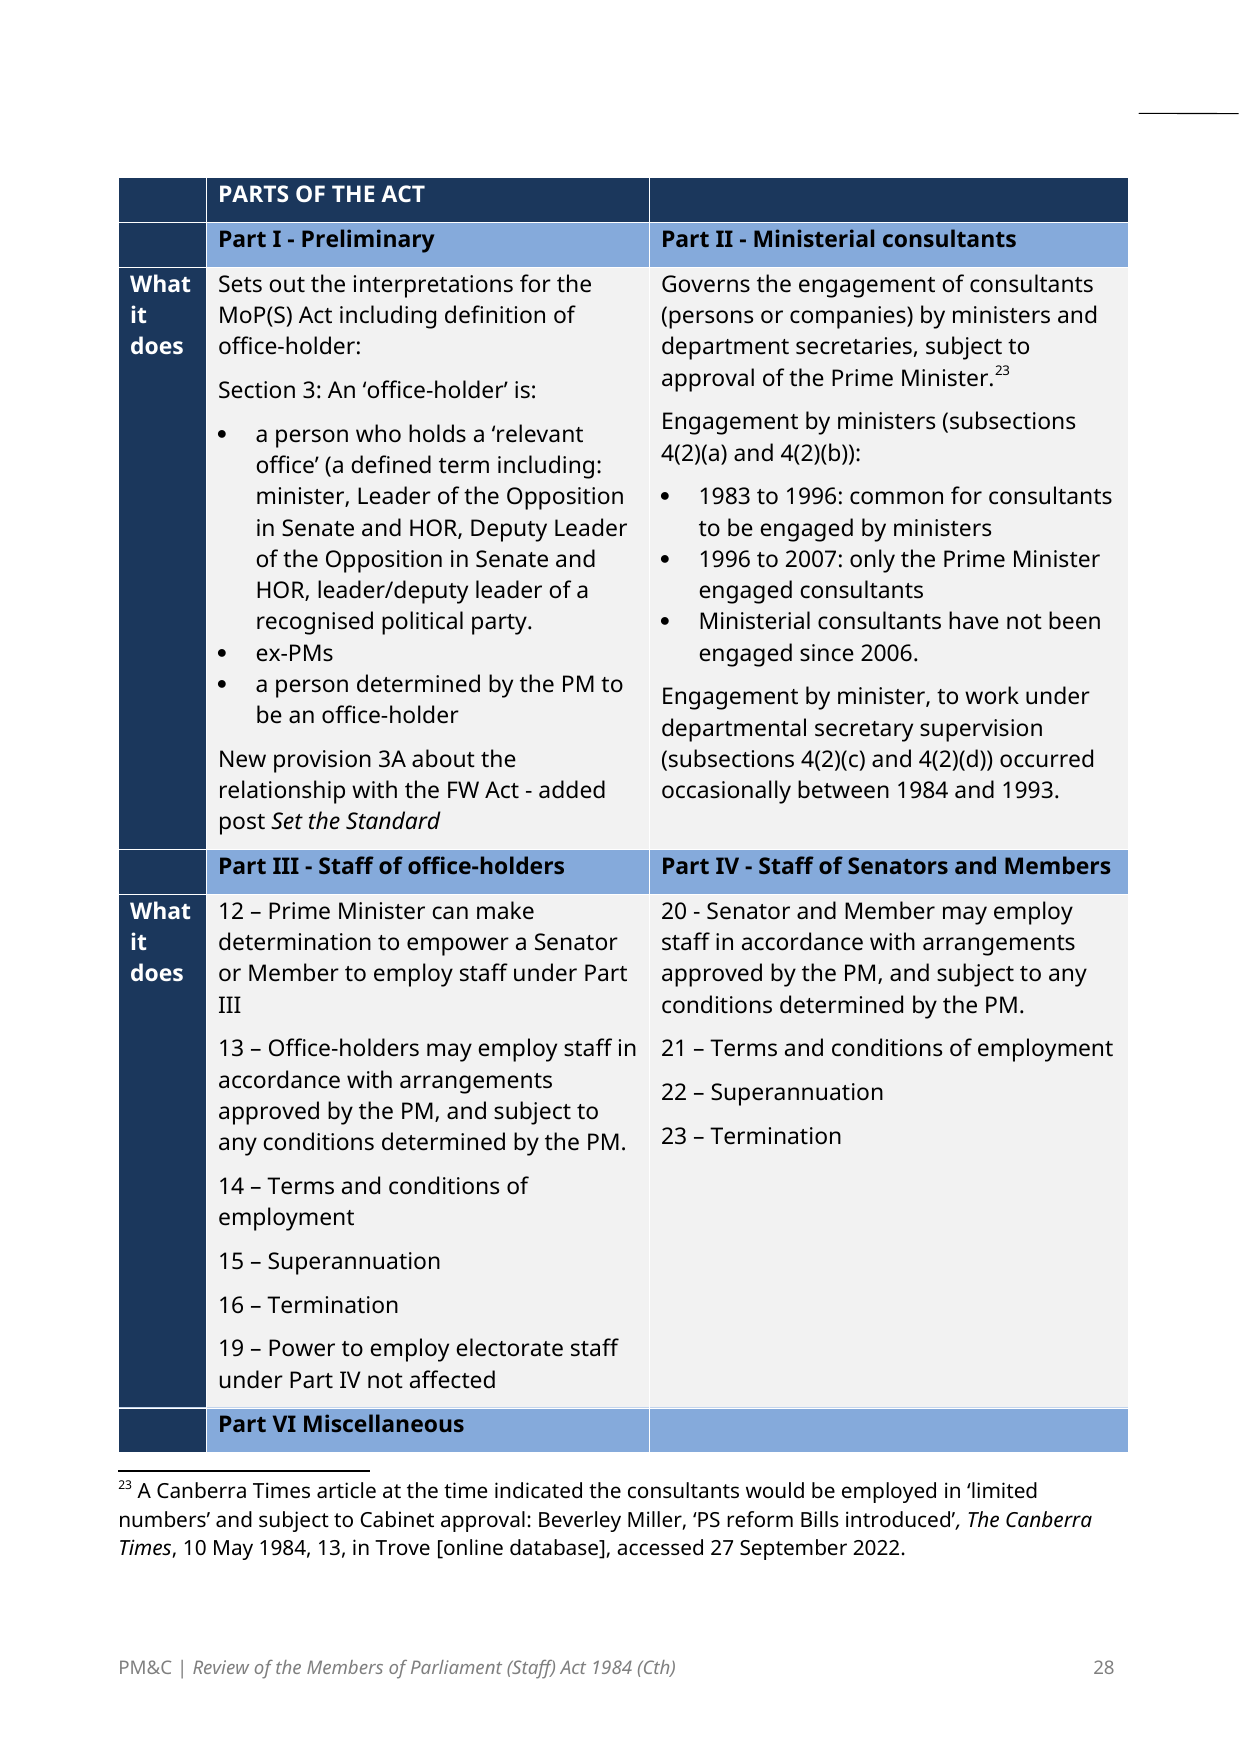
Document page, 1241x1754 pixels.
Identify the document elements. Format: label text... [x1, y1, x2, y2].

table_cell Part II - Ministerial consultants [650, 223, 1128, 267]
table_cell What it does [119, 268, 206, 849]
table_cell Part I - Preliminary [207, 223, 649, 267]
table_cell Governs the engagement of consultants (persons or companies) by ministers and department secretaries, subject to approval of the Prime Minister. Engagement by ministers (subsections 4(2)(a) and 4(2)(b)): 1983 to 1996: common for consultants to be engaged by ministers 1996 to 2007: only the Prime Minister engaged consultants Ministerial consultants have not been engaged since 2006. Engagement by minister, to work under departmental secretary supervision (subsections 4(2)(c) and 4(2)(d)) occurred occasionally between 1984 and 1993. [650, 268, 1128, 849]
table_cell [119, 1409, 206, 1452]
table_header PARTS OF THE ACT [207, 178, 649, 222]
table_cell 12 – Prime Minister can make determination to empower a Senator or Member to employ staff under Part III 13 – Office-holders may employ staff in accordance with arrangements approved by the PM, and subject to any conditions determined by the PM. 14 – Terms and conditions of employment 15 – Superannuation 16 – Termination 19 – Power to employ electorate staff under Part IV not affected [207, 895, 649, 1407]
table_header [119, 178, 206, 222]
table_cell Part IV - Staff of Senators and Members [650, 850, 1128, 894]
table_cell Sets out the interpretations for the MoP(S) Act including definition of office-holder: Section 3: An ‘office-holder’ is: a person who holds a ‘relevant office’ (a defined term including: minister, Leader of the Opposition in Senate and HOR, Deputy Leader of the Opposition in Senate and HOR, leader/deputy leader of a recognised political party. ex-PMs a person determined by the PM to be an office-holder New provision 3A about the relationship with the FW Act - added post Set the Standard [207, 268, 649, 849]
table_cell [119, 223, 206, 267]
table_header [650, 178, 1128, 222]
table_cell Part III - Staff of office-holders [207, 850, 649, 894]
table_cell [650, 1409, 1128, 1452]
table_cell [119, 850, 206, 894]
table_cell Part VI Miscellaneous [207, 1409, 649, 1452]
table_cell What it does [119, 895, 206, 1407]
table_cell 20 - Senator and Member may employ staff in accordance with arrangements approved by the PM, and subject to any conditions determined by the PM. 21 – Terms and conditions of employment 22 – Superannuation 23 – Termination [650, 895, 1128, 1407]
